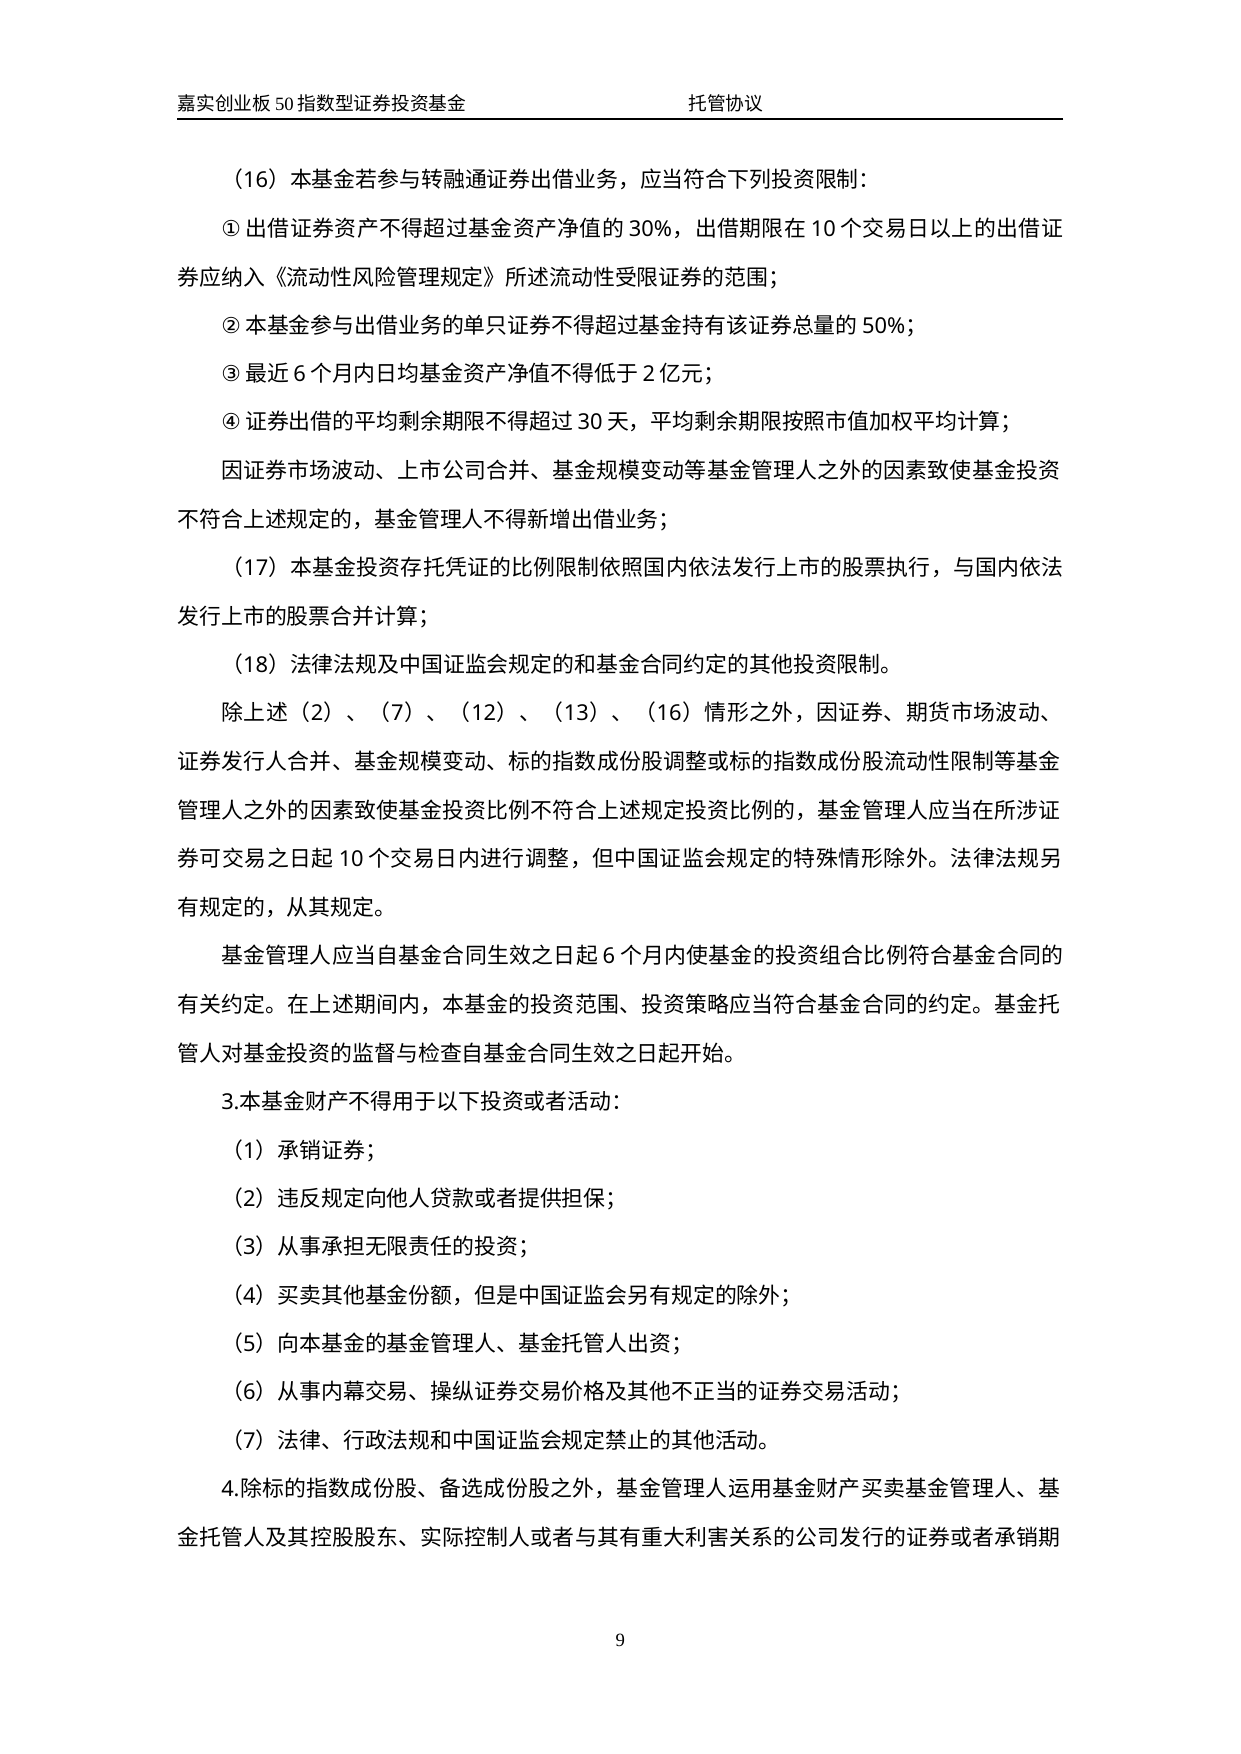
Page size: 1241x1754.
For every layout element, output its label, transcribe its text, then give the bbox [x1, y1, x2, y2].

text ①出借证券资产不得超过基金资产净值的30%，出借期限在10个交易日以上的出借证券应纳入《流动性风险管理规定》所述流动性受限证券的范围； [177, 210, 1063, 292]
text 3.本基金财产不得用于以下投资或者活动： [177, 1084, 1063, 1117]
text （6）从事内幕交易、操纵证券交易价格及其他不正当的证券交易活动； [177, 1374, 1063, 1407]
text （16）本基金若参与转融通证券出借业务，应当符合下列投资限制： [177, 162, 1063, 194]
text （18）法律法规及中国证监会规定的和基金合同约定的其他投资限制。 [177, 647, 1063, 679]
text 因证券市场波动、上市公司合并、基金规模变动等基金管理人之外的因素致使基金投资不符合上述规定的，基金管理人不得新增出借业务； [177, 452, 1063, 534]
text ③最近6个月内日均基金资产净值不得低于2亿元； [177, 356, 1063, 388]
text （5）向本基金的基金管理人、基金托管人出资； [177, 1326, 1063, 1358]
text ②本基金参与出借业务的单只证券不得超过基金持有该证券总量的50%； [177, 307, 1063, 340]
text 基金管理人应当自基金合同生效之日起6个月内使基金的投资组合比例符合基金合同的有关约定。在上述期间内，本基金的投资范围、投资策略应当符合基金合同的约定。基金托管人对基金投资的监督与检查自基金合同生效之日起开始。 [177, 938, 1063, 1068]
text （2）违反规定向他人贷款或者提供担保； [177, 1181, 1063, 1213]
text （7）法律、行政法规和中国证监会规定禁止的其他活动。 [177, 1422, 1063, 1455]
text （1）承销证券； [177, 1132, 1063, 1165]
text （4）买卖其他基金份额，但是中国证监会另有规定的除外； [177, 1277, 1063, 1310]
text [177, 1471, 1063, 1552]
text ④证券出借的平均剩余期限不得超过30天，平均剩余期限按照市值加权平均计算； [177, 404, 1063, 437]
text （3）从事承担无限责任的投资； [177, 1229, 1063, 1262]
text （17）本基金投资存托凭证的比例限制依照国内依法发行上市的股票执行，与国内依法发行上市的股票合并计算； [177, 549, 1063, 631]
text 除上述（2）、（7）、（12）、（13）、（16）情形之外，因证券、期货市场波动、证券发行人合并、基金规模变动、标的指数成份股调整或标的指数成份股流动性限制等基金管理人之外的因素致使基金投资比例不符合上述规定投资比例的，基金管理人应当在所涉证券可交易之日起10个交易日内进行调整，但中国证监会规定的特殊情形除外。法律法规另有规定的，从其规定。 [177, 695, 1063, 922]
